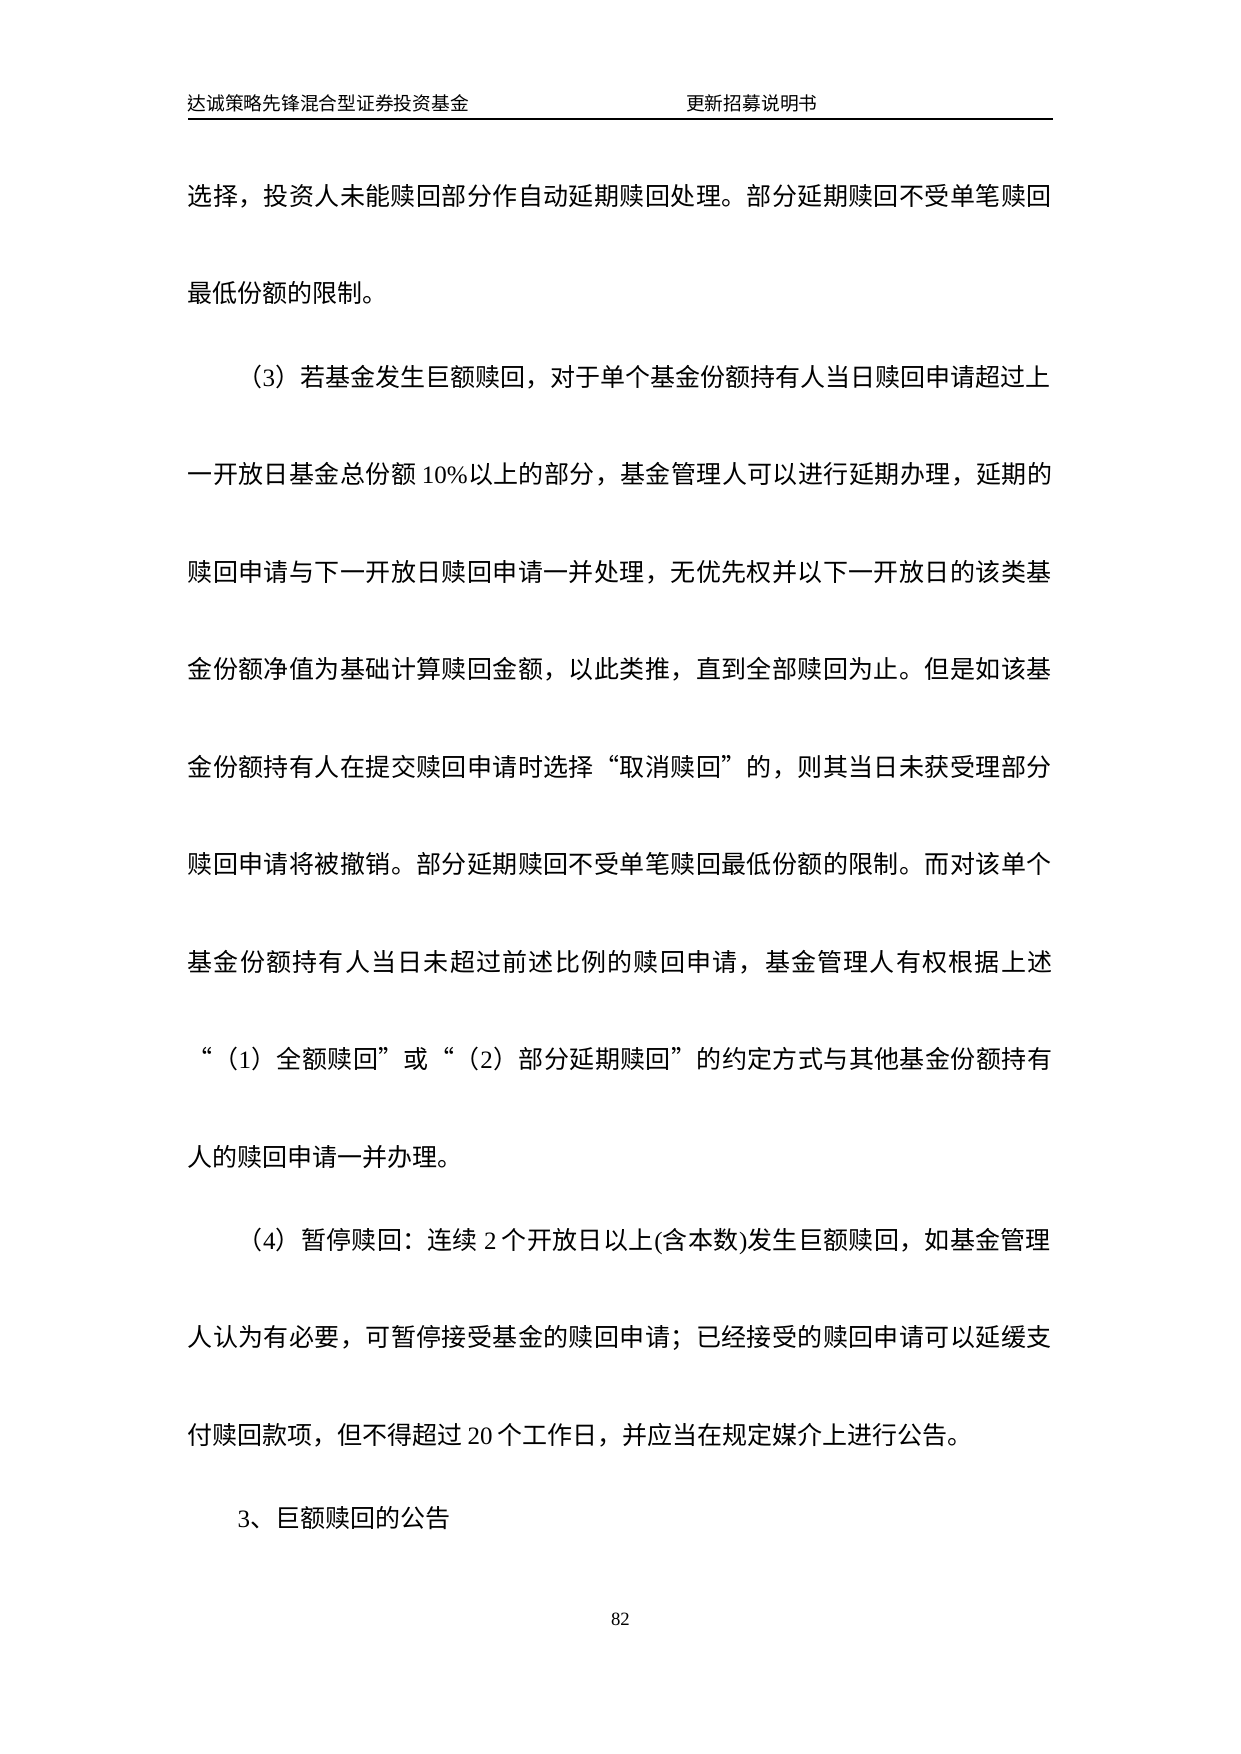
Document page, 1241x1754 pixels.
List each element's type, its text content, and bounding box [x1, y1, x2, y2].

text （4）暂停赎回：连续2个开放日以上(含本数)发生巨额赎回，如基金管理人认为有必要，可暂停接受基金的赎回申请；已经接受的赎回申请可以延缓支付赎回款项，但不得超过20个工作日，并应当在规定媒介上进行公告。 [187, 1206, 1053, 1466]
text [187, 162, 1053, 324]
text 3、巨额赎回的公告 [187, 1484, 1053, 1549]
text （3）若基金发生巨额赎回，对于单个基金份额持有人当日赎回申请超过上一开放日基金总份额10%以上的部分，基金管理人可以进行延期办理，延期的赎回申请与下一开放日赎回申请一并处理，无优先权并以下一开放日的该类基金份额净值为基础计算赎回金额，以此类推，直到全部赎回为止。但是如该基金份额持有人在提交赎回申请时选择“取消赎回”的，则其当日未获受理部分赎回申请将被撤销。部分延期赎回不受单笔赎回最低份额的限制。而对该单个基金份额持有人当日未超过前述比例的赎回申请，基金管理人有权根据上述“（1）全额赎回”或“（2）部分延期赎回”的约定方式与其他基金份额持有人的赎回申请一并办理。 [187, 343, 1053, 1188]
